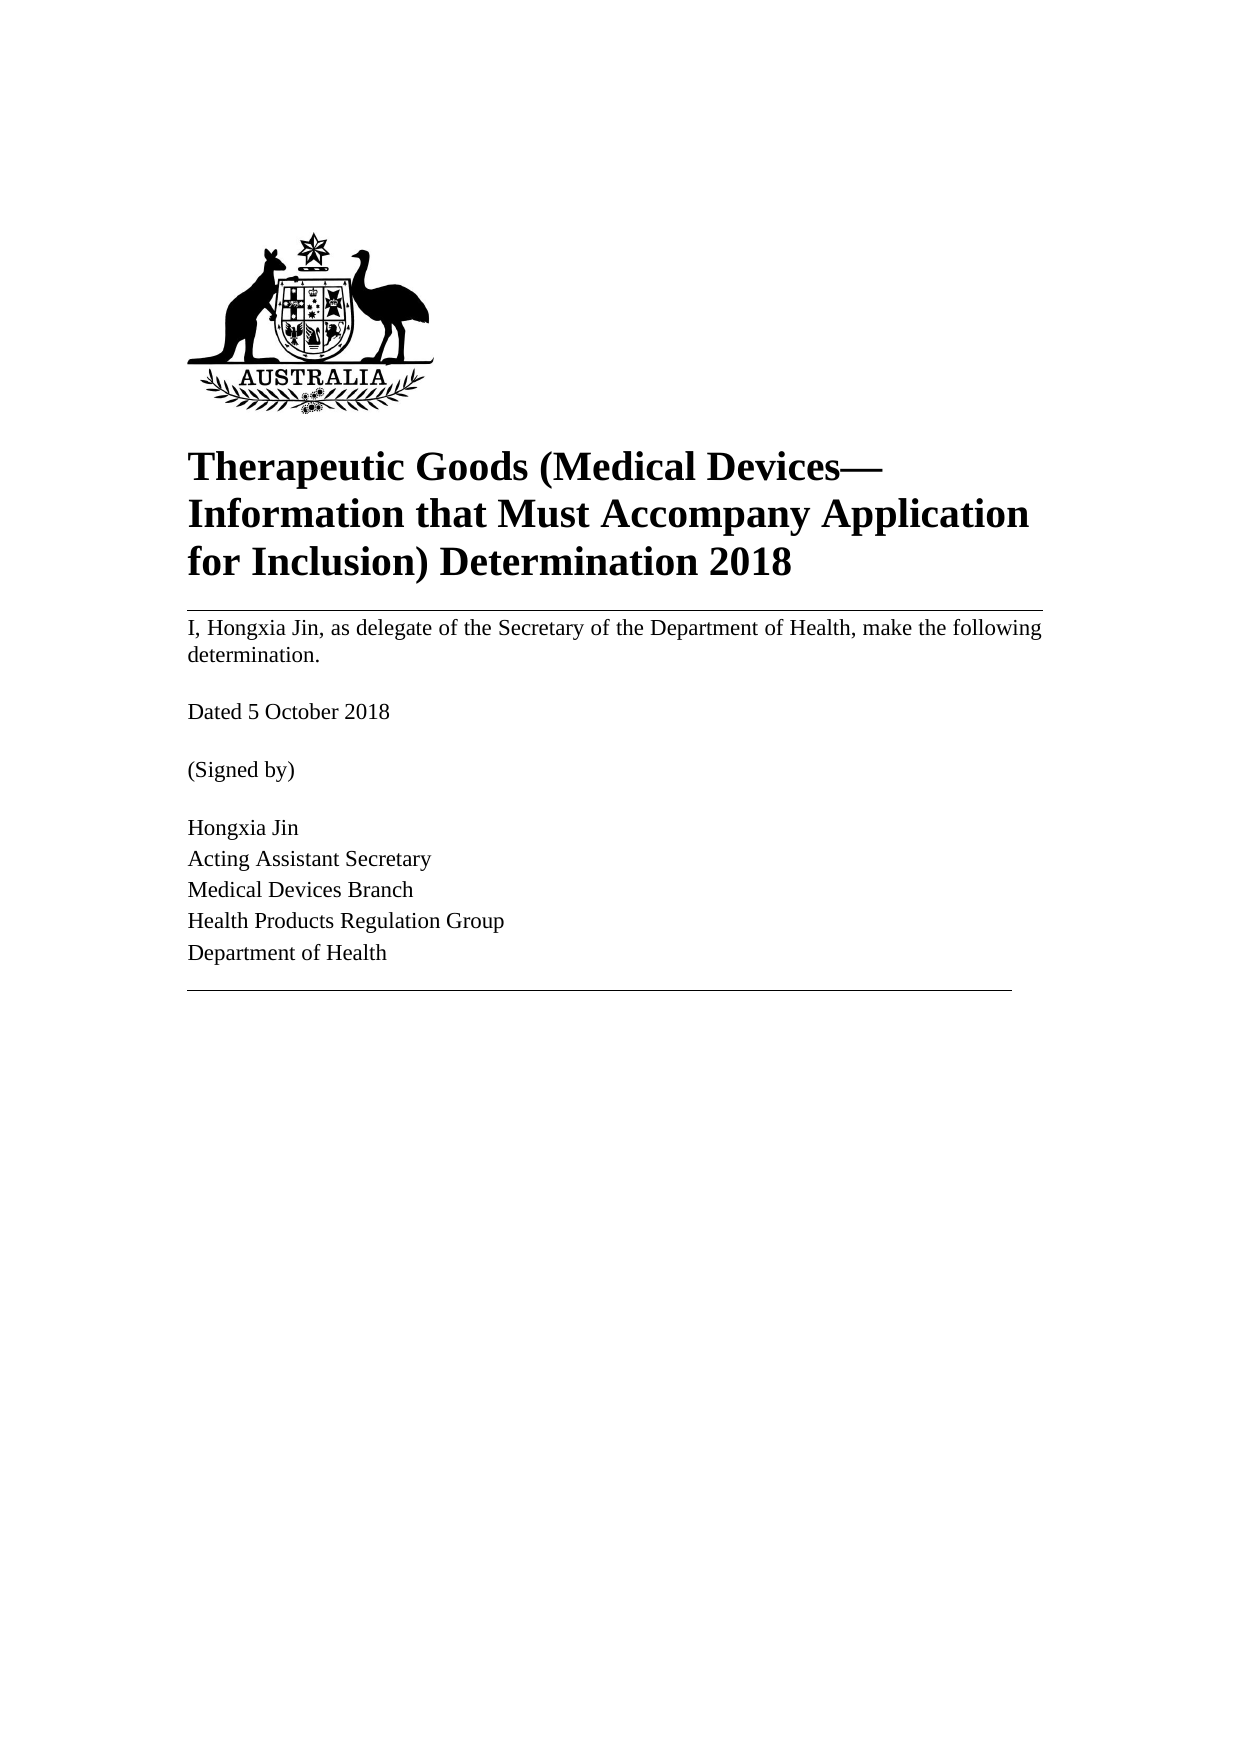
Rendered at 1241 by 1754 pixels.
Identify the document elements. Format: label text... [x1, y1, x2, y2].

text Therapeutic Goods (Medical Devices—Information that Must Accompany Application for Inclusion) Determination 2018 [187, 441, 1053, 585]
text Health Products Regulation Group [187, 902, 1012, 934]
text Hongxia Jin [187, 813, 1012, 840]
text I, Hongxia Jin, as delegate of the Secretary of the Department of Health, make the following determination. [187, 611, 1043, 667]
text Medical Devices Branch [187, 871, 1012, 902]
text Acting Assistant Secretary [187, 840, 1012, 871]
picture [187, 232, 434, 414]
text (Signed by) [187, 756, 1012, 782]
text Dated 5 October 2018 [187, 698, 1012, 725]
text Department of Health [187, 934, 1012, 990]
